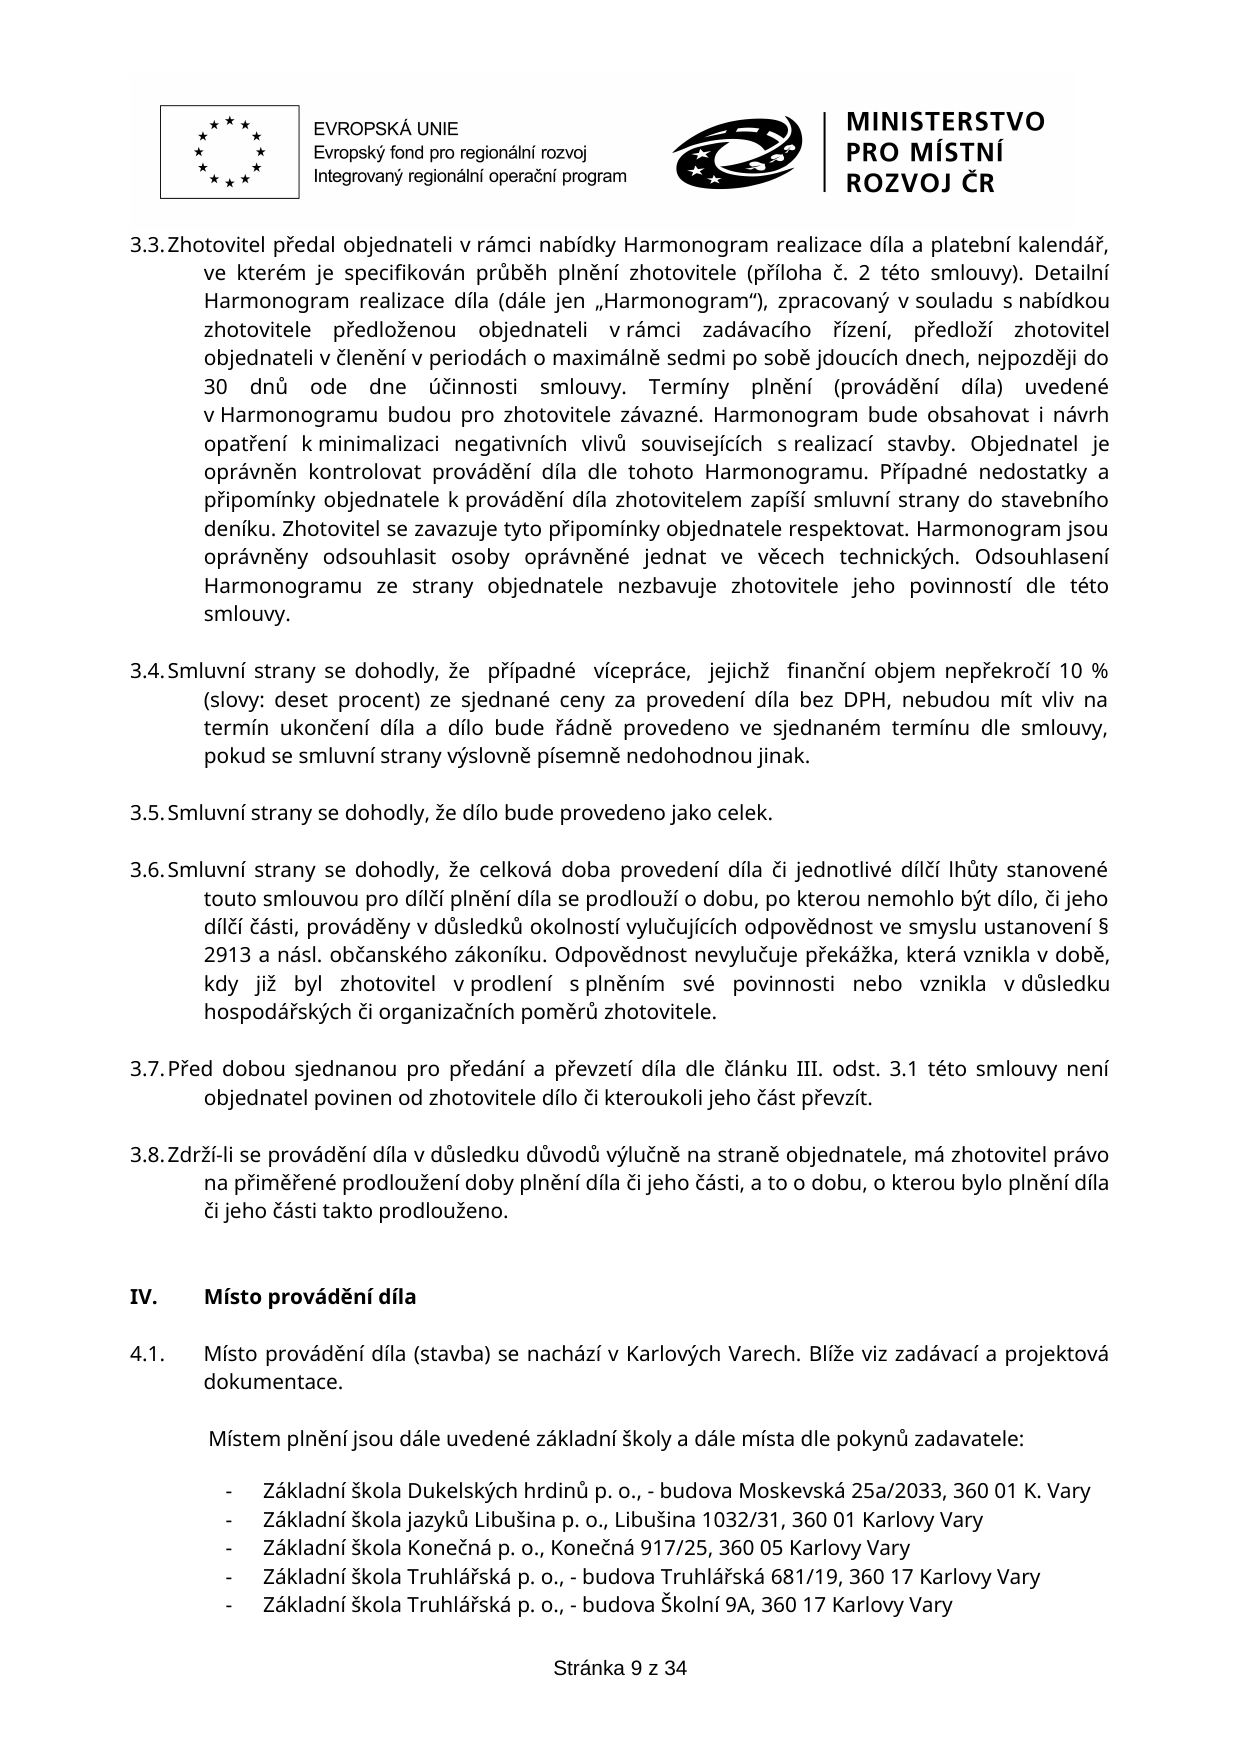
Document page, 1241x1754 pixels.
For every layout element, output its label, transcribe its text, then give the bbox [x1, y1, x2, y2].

list Základní škola Dukelských hrdinů p. o., - budova Moskevská 25a/2033, 360 01 K. Vary [225, 1477, 1110, 1505]
list Zdrží-li se provádění díla v důsledku důvodů výlučně na straně objednatele, má zhotovitel právo na přiměřené prodloužení doby plnění díla či jeho části, a to o dobu, o kterou bylo plnění díla či jeho části takto prodlouženo. [130, 1140, 1110, 1225]
list Před dobou sjednanou pro předání a převzetí díla dle článku III. odst. 3.1 této smlouvy není objednatel povinen od zhotovitele dílo či kteroukoli jeho část převzít. [130, 1054, 1110, 1111]
list Smluvní strany se dohodly, že celková doba provedení díla či jednotlivé dílčí lhůty stanovené touto smlouvou pro dílčí plnění díla se prodlouží o dobu, po kterou nemohlo být dílo, či jeho dílčí části, prováděny v důsledků okolností vylučujících odpovědnost ve smyslu ustanovení § 2913 a násl. občanského zákoníku. Odpovědnost nevylučuje překážka, která vznikla v době, kdy již byl zhotovitel v prodlení s plněním své povinnosti nebo vznikla v důsledku hospodářských či organizačních poměrů zhotovitele. [130, 855, 1110, 1026]
list Základní škola Konečná p. o., Konečná 917/25, 360 05 Karlovy Vary [225, 1533, 1110, 1562]
list Smluvní strany se dohodly, že dílo bude provedeno jako celek. [130, 798, 1110, 827]
list Základní škola jazyků Libušina p. o., Libušina 1032/31, 360 01 Karlovy Vary [225, 1505, 1110, 1533]
list Smluvní strany se dohodly, že případné vícepráce, jejichž finanční objem nepřekročí 10 % (slovy: deset procent) ze sjednané ceny za provedení díla bez DPH, nebudou mít vliv na termín ukončení díla a dílo bude řádně provedeno ve sjednaném termínu dle smlouvy, pokud se smluvní strany výslovně písemně nedohodnou jinak. [130, 656, 1110, 770]
list Základní škola Truhlářská p. o., - budova Truhlářská 681/19, 360 17 Karlovy Vary [225, 1562, 1110, 1590]
list Základní škola Truhlářská p. o., - budova Školní 9A, 360 17 Karlovy Vary [225, 1590, 1110, 1619]
text Místem plnění jsou dále uvedené základní školy a dále místa dle pokynů zadavatele: [130, 1424, 1110, 1452]
picture [129, 73, 1075, 230]
list Místo provádění díla (stavba) se nachází v Karlových Varech. Blíže viz zadávací a projektová dokumentace. [130, 1339, 1110, 1396]
list Zhotovitel předal objednateli v rámci nabídky Harmonogram realizace díla a platební kalendář, ve kterém je specifikován průběh plnění zhotovitele (příloha č. 2 této smlouvy). Detailní Harmonogram realizace díla (dále jen „Harmonogram“), zpracovaný v souladu s nabídkou zhotovitele předloženou objednateli v rámci zadávacího řízení, předloží zhotovitel objednateli v členění v periodách o maximálně sedmi po sobě jdoucích dnech, nejpozději do 30 dnů ode dne účinnosti smlouvy. Termíny plnění (provádění díla) uvedené v Harmonogramu budou pro zhotovitele závazné. Harmonogram bude obsahovat i návrh opatření k minimalizaci negativních vlivů souvisejících s realizací stavby. Objednatel je oprávněn kontrolovat provádění díla dle tohoto Harmonogramu. Případné nedostatky a připomínky objednatele k provádění díla zhotovitelem zapíší smluvní strany do stavebního deníku. Zhotovitel se zavazuje tyto připomínky objednatele respektovat. Harmonogram jsou oprávněny odsouhlasit osoby oprávněné jednat ve věcech technických. Odsouhlasení Harmonogramu ze strany objednatele nezbavuje zhotovitele jeho povinností dle této smlouvy. [130, 230, 1110, 628]
text IV. Místo provádění díla [130, 1282, 1110, 1310]
